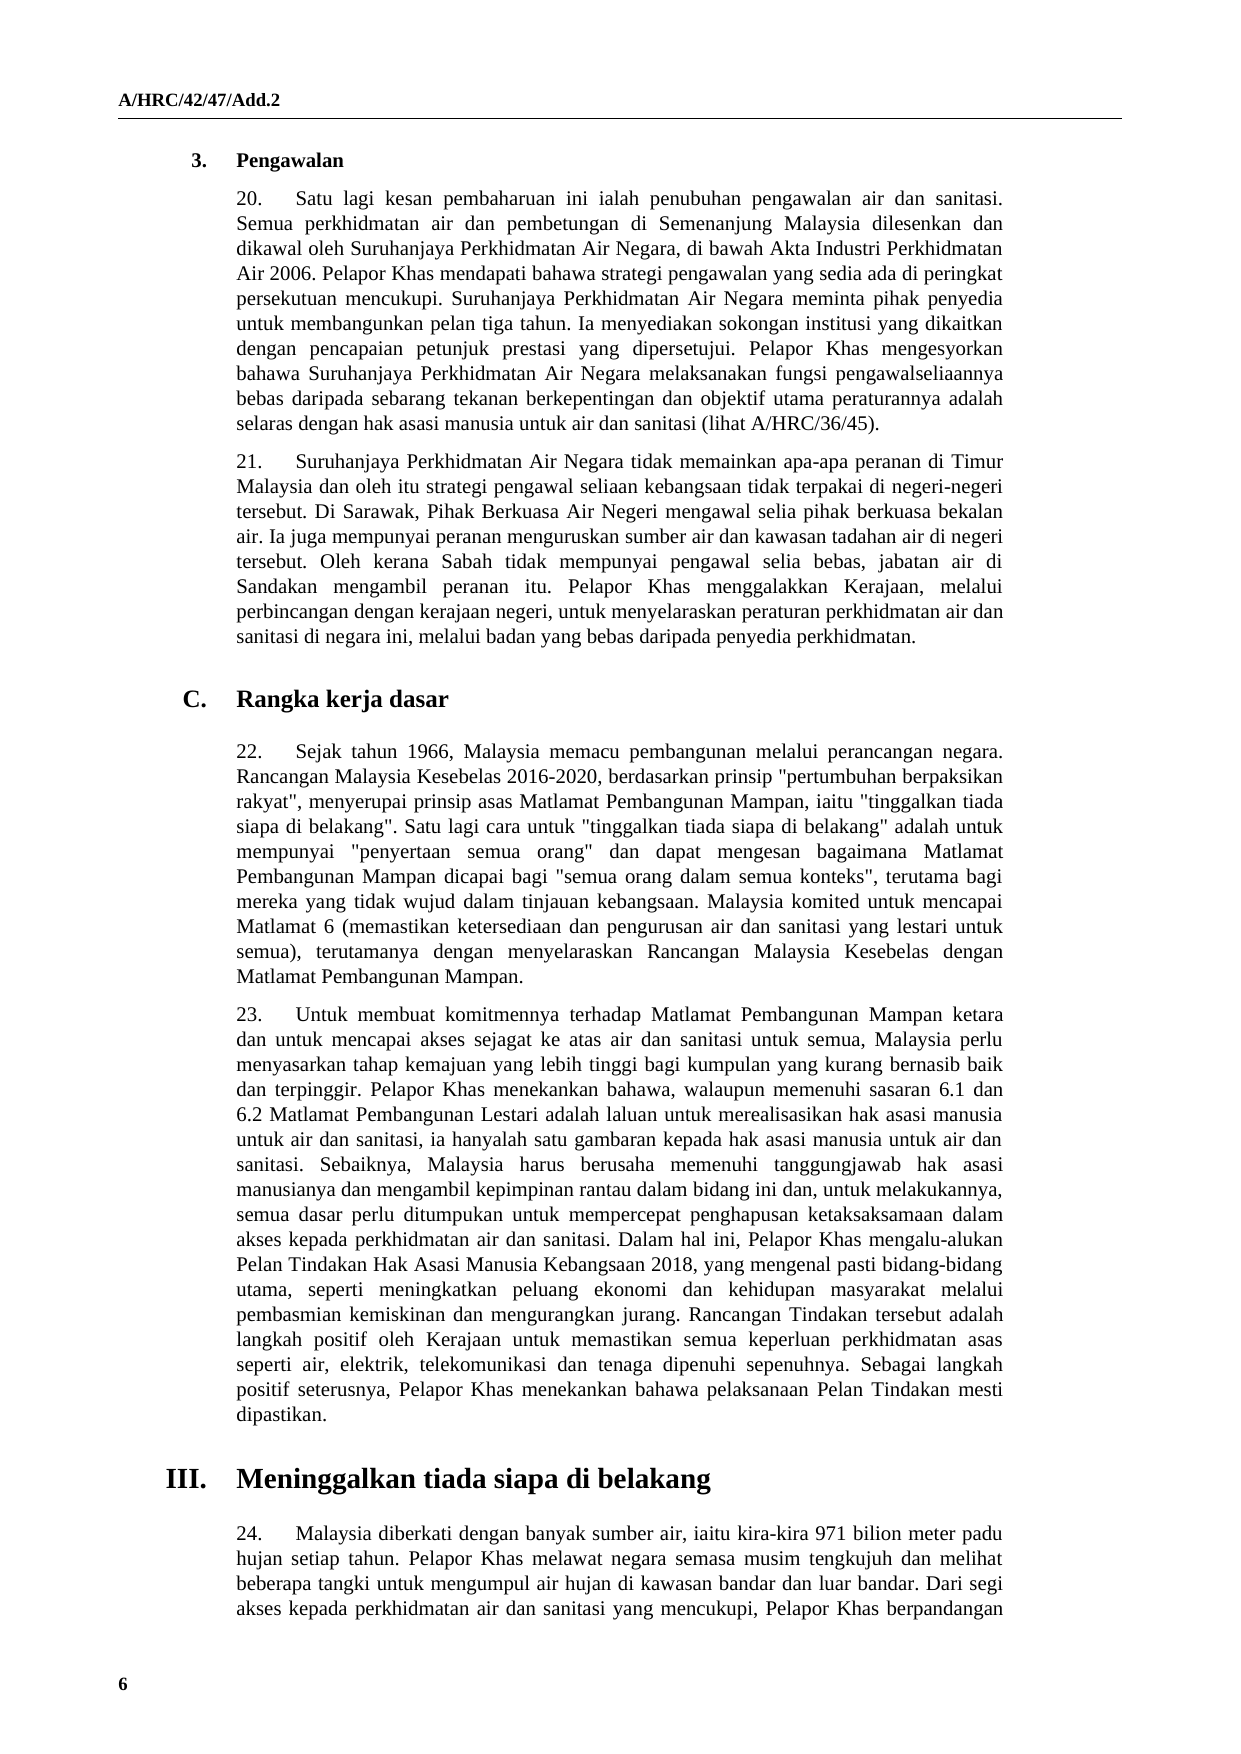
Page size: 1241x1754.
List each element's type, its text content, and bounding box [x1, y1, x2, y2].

text III. Meninggalkan tiada siapa di belakang [118, 1463, 1004, 1494]
text 21. Suruhanjaya Perkhidmatan Air Negara tidak memainkan apa-apa peranan di Timur Malaysia dan oleh itu strategi pengawal seliaan kebangsaan tidak terpakai di negeri-negeri tersebut. Di Sarawak, Pihak Berkuasa Air Negeri mengawal selia pihak berkuasa bekalan air. Ia juga mempunyai peranan menguruskan sumber air dan kawasan tadahan air di negeri tersebut. Oleh kerana Sabah tidak mempunyai pengawal selia bebas, jabatan air di Sandakan mengambil peranan itu. Pelapor Khas menggalakkan Kerajaan, melalui perbincangan dengan kerajaan negeri, untuk menyelaraskan peraturan perkhidmatan air dan sanitasi di negara ini, melalui badan yang bebas daripada penyedia perkhidmatan. [236, 448, 1004, 648]
text 3. Pengawalan [118, 148, 1004, 173]
text 22. Sejak tahun 1966, Malaysia memacu pembangunan melalui perancangan negara. Rancangan Malaysia Kesebelas 2016-2020, berdasarkan prinsip "pertumbuhan berpaksikan rakyat", menyerupai prinsip asas Matlamat Pembangunan Mampan, iaitu "tinggalkan tiada siapa di belakang". Satu lagi cara untuk "tinggalkan tiada siapa di belakang" adalah untuk mempunyai "penyertaan semua orang" dan dapat mengesan bagaimana Matlamat Pembangunan Mampan dicapai bagi "semua orang dalam semua konteks", terutama bagi mereka yang tidak wujud dalam tinjauan kebangsaan. Malaysia komited untuk mencapai Matlamat 6 (memastikan ketersediaan dan pengurusan air dan sanitasi yang lestari untuk semua), terutamanya dengan menyelaraskan Rancangan Malaysia Kesebelas dengan Matlamat Pembangunan Mampan. [236, 738, 1004, 988]
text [236, 1519, 1004, 1619]
text 20. Satu lagi kesan pembaharuan ini ialah penubuhan pengawalan air dan sanitasi. Semua perkhidmatan air dan pembetungan di Semenanjung Malaysia dilesenkan dan dikawal oleh Suruhanjaya Perkhidmatan Air Negara, di bawah Akta Industri Perkhidmatan Air 2006. Pelapor Khas mendapati bahawa strategi pengawalan yang sedia ada di peringkat persekutuan mencukupi. Suruhanjaya Perkhidmatan Air Negara meminta pihak penyedia untuk membangunkan pelan tiga tahun. Ia menyediakan sokongan institusi yang dikaitkan dengan pencapaian petunjuk prestasi yang dipersetujui. Pelapor Khas mengesyorkan bahawa Suruhanjaya Perkhidmatan Air Negara melaksanakan fungsi pengawalseliaannya bebas daripada sebarang tekanan berkepentingan dan objektif utama peraturannya adalah selaras dengan hak asasi manusia untuk air dan sanitasi (lihat A/HRC/36/45). [236, 185, 1004, 435]
text C. Rangka kerja dasar [118, 685, 1004, 713]
text 23. Untuk membuat komitmennya terhadap Matlamat Pembangunan Mampan ketara dan untuk mencapai akses sejagat ke atas air dan sanitasi untuk semua, Malaysia perlu menyasarkan tahap kemajuan yang lebih tinggi bagi kumpulan yang kurang bernasib baik dan terpinggir. Pelapor Khas menekankan bahawa, walaupun memenuhi sasaran 6.1 dan 6.2 Matlamat Pembangunan Lestari adalah laluan untuk merealisasikan hak asasi manusia untuk air dan sanitasi, ia hanyalah satu gambaran kepada hak asasi manusia untuk air dan sanitasi. Sebaiknya, Malaysia harus berusaha memenuhi tanggungjawab hak asasi manusianya dan mengambil kepimpinan rantau dalam bidang ini dan, untuk melakukannya, semua dasar perlu ditumpukan untuk mempercepat penghapusan ketaksaksamaan dalam akses kepada perkhidmatan air dan sanitasi. Dalam hal ini, Pelapor Khas mengalu-alukan Pelan Tindakan Hak Asasi Manusia Kebangsaan 2018, yang mengenal pasti bidang-bidang utama, seperti meningkatkan peluang ekonomi dan kehidupan masyarakat melalui pembasmian kemiskinan dan mengurangkan jurang. Rancangan Tindakan tersebut adalah langkah positif oleh Kerajaan untuk memastikan semua keperluan perkhidmatan asas seperti air, elektrik, telekomunikasi dan tenaga dipenuhi sepenuhnya. Sebagai langkah positif seterusnya, Pelapor Khas menekankan bahawa pelaksanaan Pelan Tindakan mesti dipastikan. [236, 1001, 1004, 1426]
